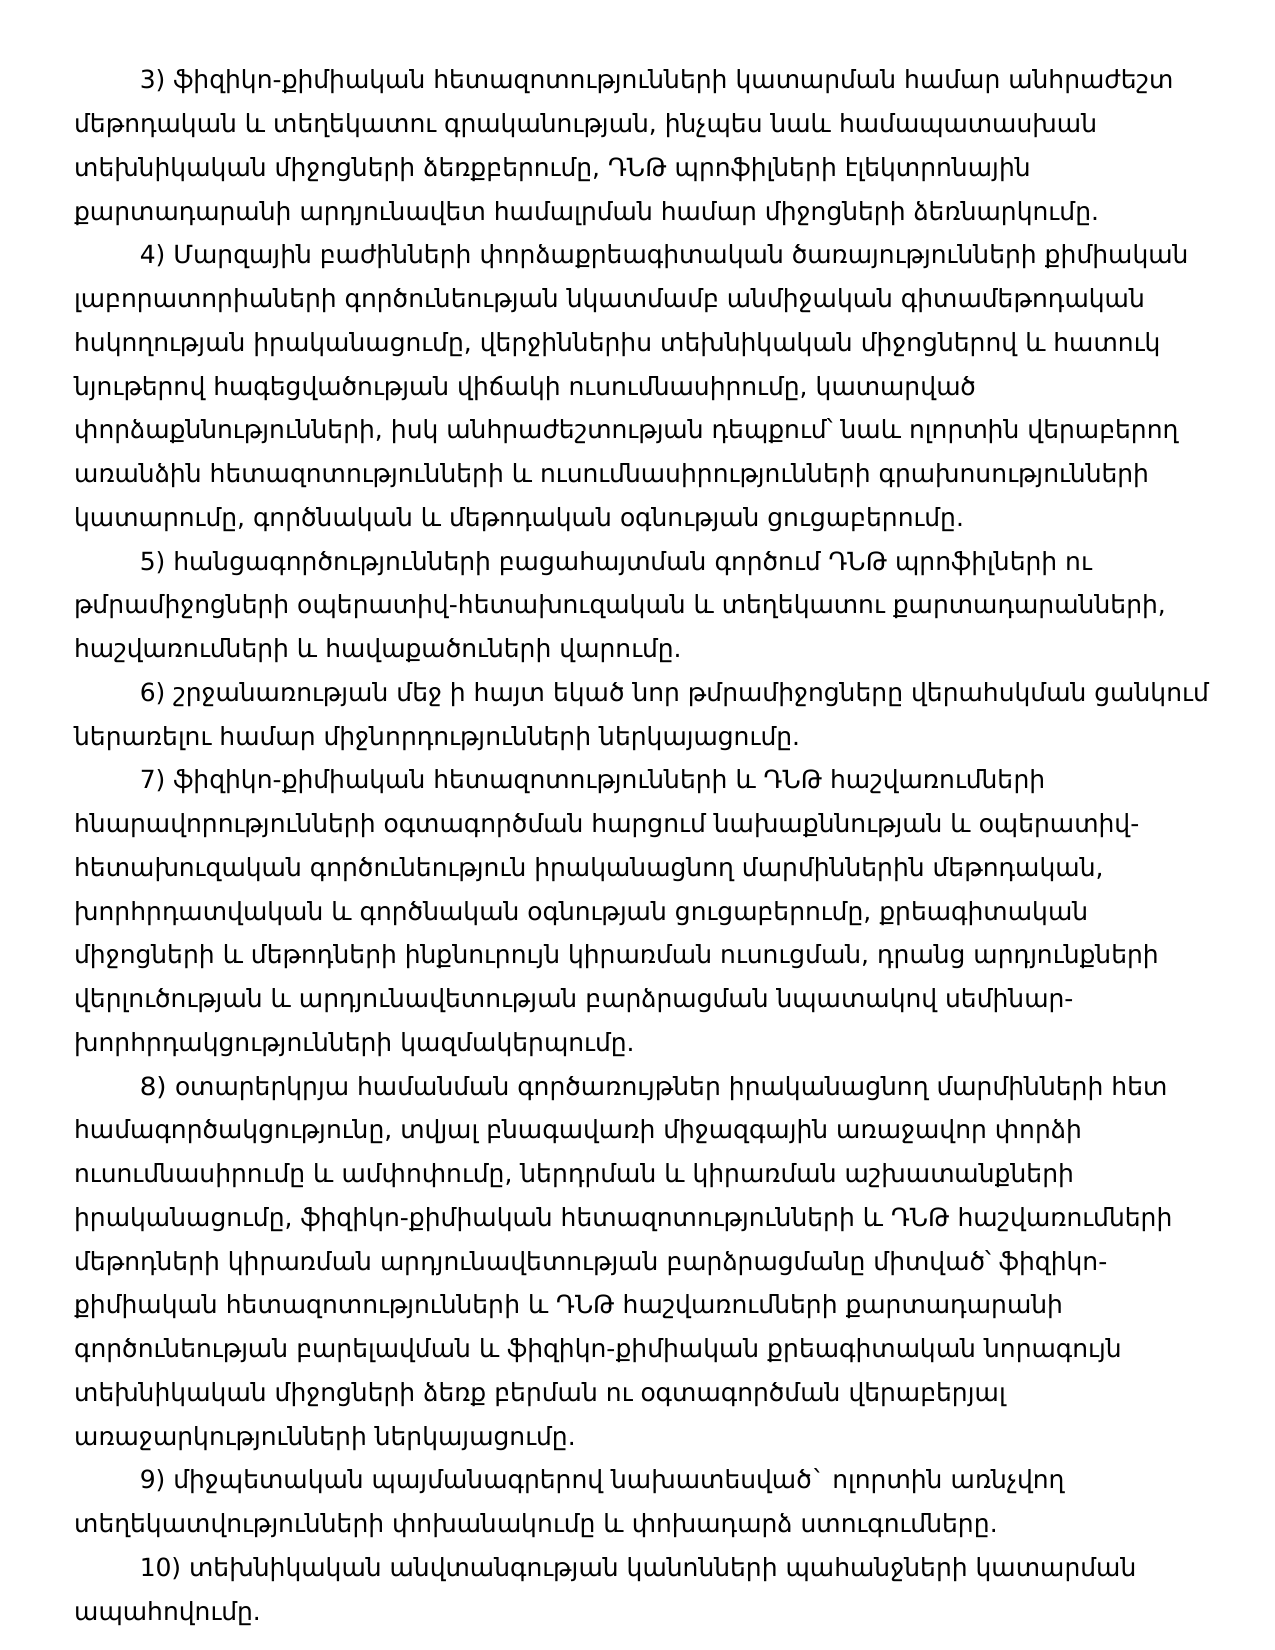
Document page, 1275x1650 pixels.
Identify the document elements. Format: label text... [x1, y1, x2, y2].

list 5) հանցագործությունների բացահայտման գործում ԴՆԹ պրոֆիլների ու թմրամիջոցների օպերատիվ-հետախուզական և տեղեկատու քարտադարանների, հաշվառումների և հավաքածուների վարումը. [74, 547, 1226, 663]
list 8) օտարերկրյա համանման գործառույթներ իրականացնող մարմինների հետ համագործակցությունը, տվյալ բնագավառի միջազգային առաջավոր փորձի ուսումնասիրումը և ամփոփումը, ներդրման և կիրառման աշխատանքների իրականացումը, ֆիզիկո-քիմիական հետազոտությունների և ԴՆԹ հաշվառումների մեթոդների կիրառման արդյունավետության բարձրացմանը միտված՝ ֆիզիկո-քիմիական հետազոտությունների և ԴՆԹ հաշվառումների քարտադարանի գործունեության բարելավման և ֆիզիկո-քիմիական քրեագիտական նորագույն տեխնիկական միջոցների ձեռք բերման ու օգտագործման վերաբերյալ առաջարկությունների ներկայացումը. [74, 1072, 1226, 1451]
list 4) Մարզային բաժինների փորձաքրեագիտական ծառայությունների քիմիական լաբորատորիաների գործունեության նկատմամբ անմիջական գիտամեթոդական հսկողության իրականացումը, վերջիններիս տեխնիկական միջոցներով և հատուկ նյութերով հագեցվածության վիճակի ուսումնասիրումը, կատարված փորձաքննությունների, իսկ անհրաժեշտության դեպքում՝ նաև ոլորտին վերաբերող առանձին հետազոտությունների և ուսումնասիրությունների գրախոսությունների կատարումը, գործնական և մեթոդական օգնության ցուցաբերումը. [74, 241, 1226, 532]
list 3) ֆիզիկո-քիմիական հետազոտությունների կատարման համար անհրաժեշտ մեթոդական և տեղեկատու գրականության, ինչպես նաև համապատասխան տեխնիկական միջոցների ձեռքբերումը, ԴՆԹ պրոֆիլների էլեկտրոնային քարտադարանի արդյունավետ համալրման համար միջոցների ձեռնարկումը. [74, 66, 1226, 226]
list 10) տեխնիկական անվտանգության կանոնների պահանջների կատարման ապահովումը. [74, 1553, 1226, 1626]
list 9) միջպետական պայմանագրերով նախատեսված` ոլորտին առնչվող տեղեկատվությունների փոխանակումը և փոխադարձ ստուգումները. [74, 1466, 1226, 1538]
list 7) ֆիզիկո-քիմիական հետազոտությունների և ԴՆԹ հաշվառումների հնարավորությունների օգտագործման հարցում նախաքննության և օպերատիվ-հետախուզական գործունեություն իրականացնող մարմիններին մեթոդական, խորհրդատվական և գործնական օգնության ցուցաբերումը, քրեագիտական միջոցների և մեթոդների ինքնուրույն կիրառման ուսուցման, դրանց արդյունքների վերլուծության և արդյունավետության բարձրացման նպատակով սեմինար-խորհրդակցությունների կազմակերպումը. [74, 766, 1226, 1057]
list 6) շրջանառության մեջ ի հայտ եկած նոր թմրամիջոցները վերահսկման ցանկում ներառելու համար միջնորդությունների ներկայացումը. [74, 678, 1226, 751]
